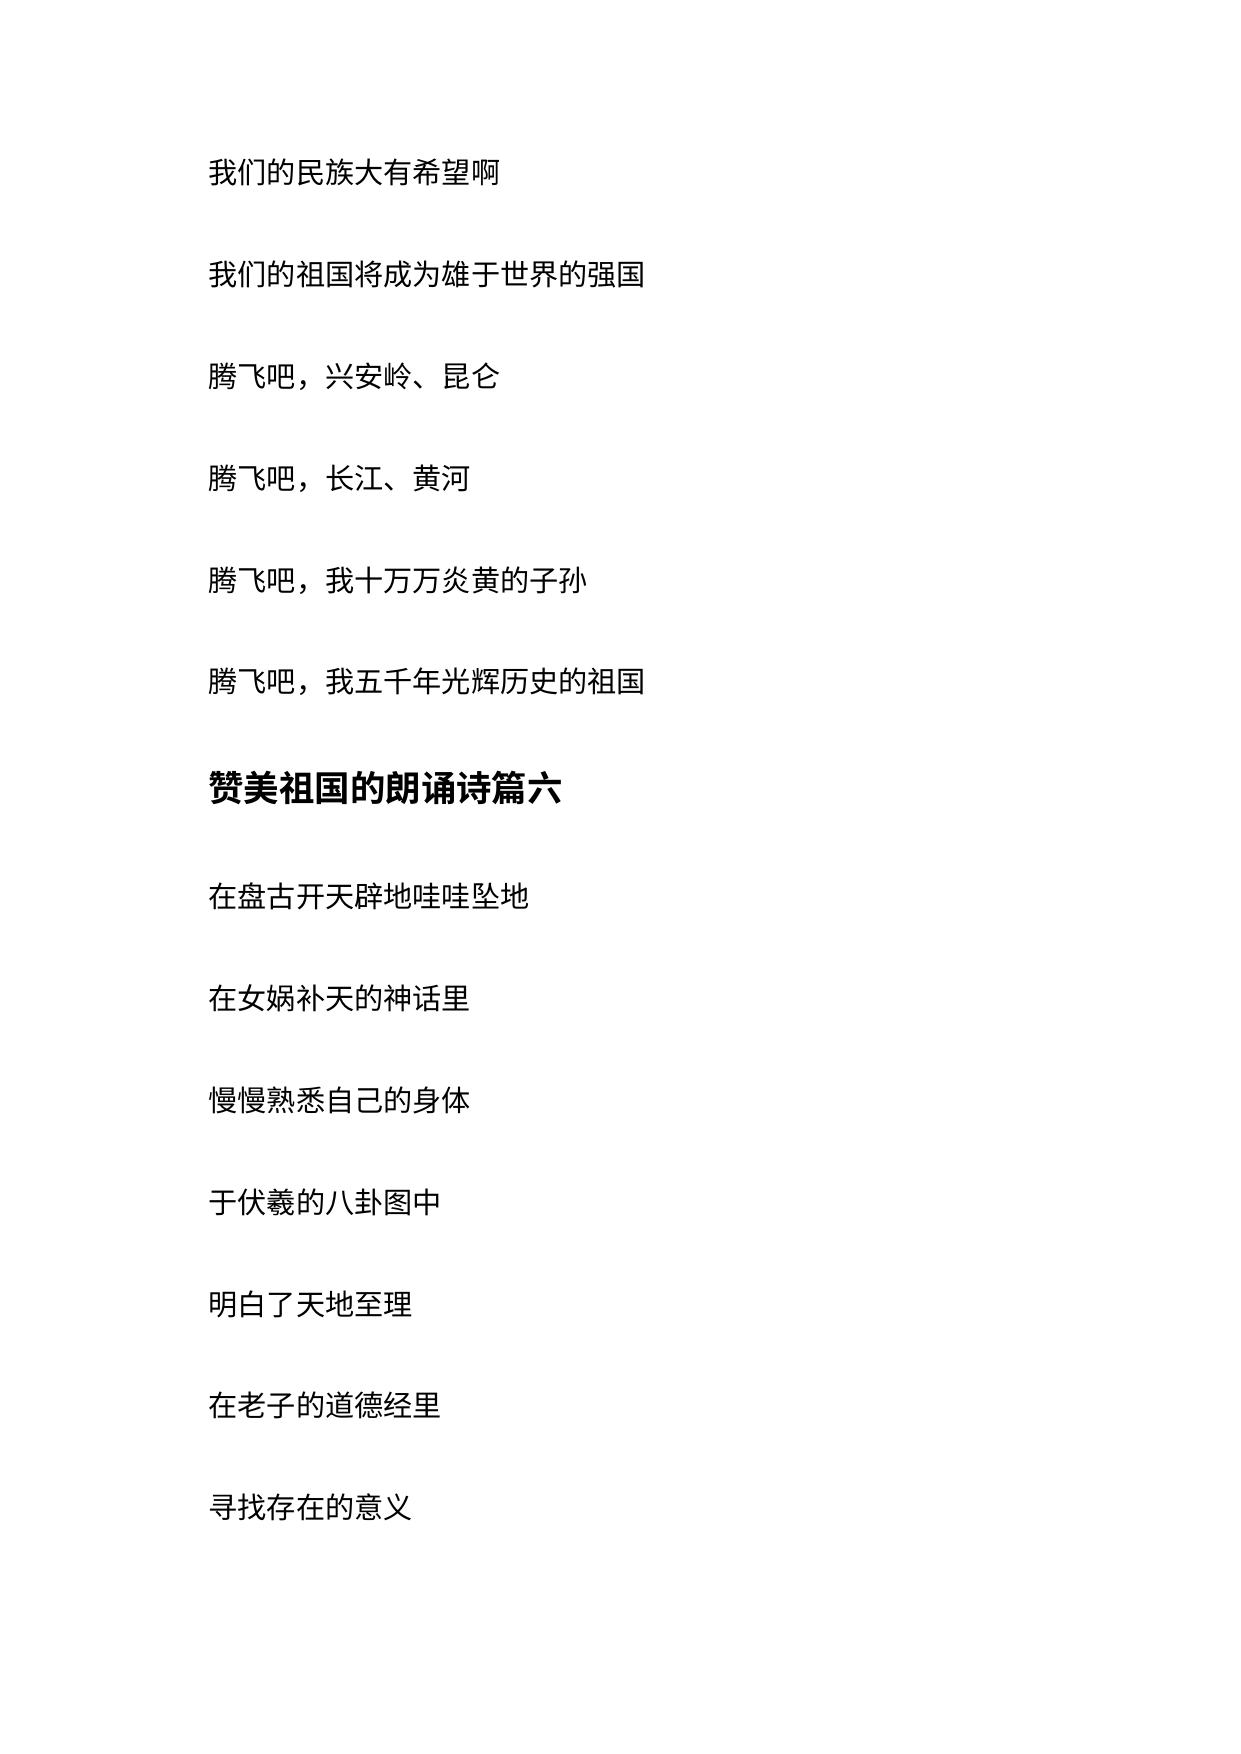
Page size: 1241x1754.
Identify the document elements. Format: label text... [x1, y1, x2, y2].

text 寻找存在的意义 [150, 1485, 1090, 1527]
text 腾飞吧，我十万万炎黄的子孙 [150, 557, 1090, 599]
text 慢慢熟悉自己的身体 [150, 1078, 1090, 1120]
text 在女娲补天的神话里 [150, 976, 1090, 1018]
text 我们的祖国将成为雄于世界的强国 [150, 252, 1090, 294]
text 明白了天地至理 [150, 1281, 1090, 1323]
text 于伏羲的八卦图中 [150, 1179, 1090, 1222]
text 腾飞吧，我五千年光辉历史的祖国 [150, 659, 1090, 701]
text 赞美祖国的朗诵诗篇六 [150, 761, 1090, 812]
text 腾飞吧，长江、黄河 [150, 455, 1090, 498]
text 我们的民族大有希望啊 [150, 150, 1090, 192]
text 在老子的道德经里 [150, 1383, 1090, 1425]
text 腾飞吧，兴安岭、昆仑 [150, 353, 1090, 396]
text 在盘古开天辟地哇哇坠地 [150, 874, 1090, 916]
